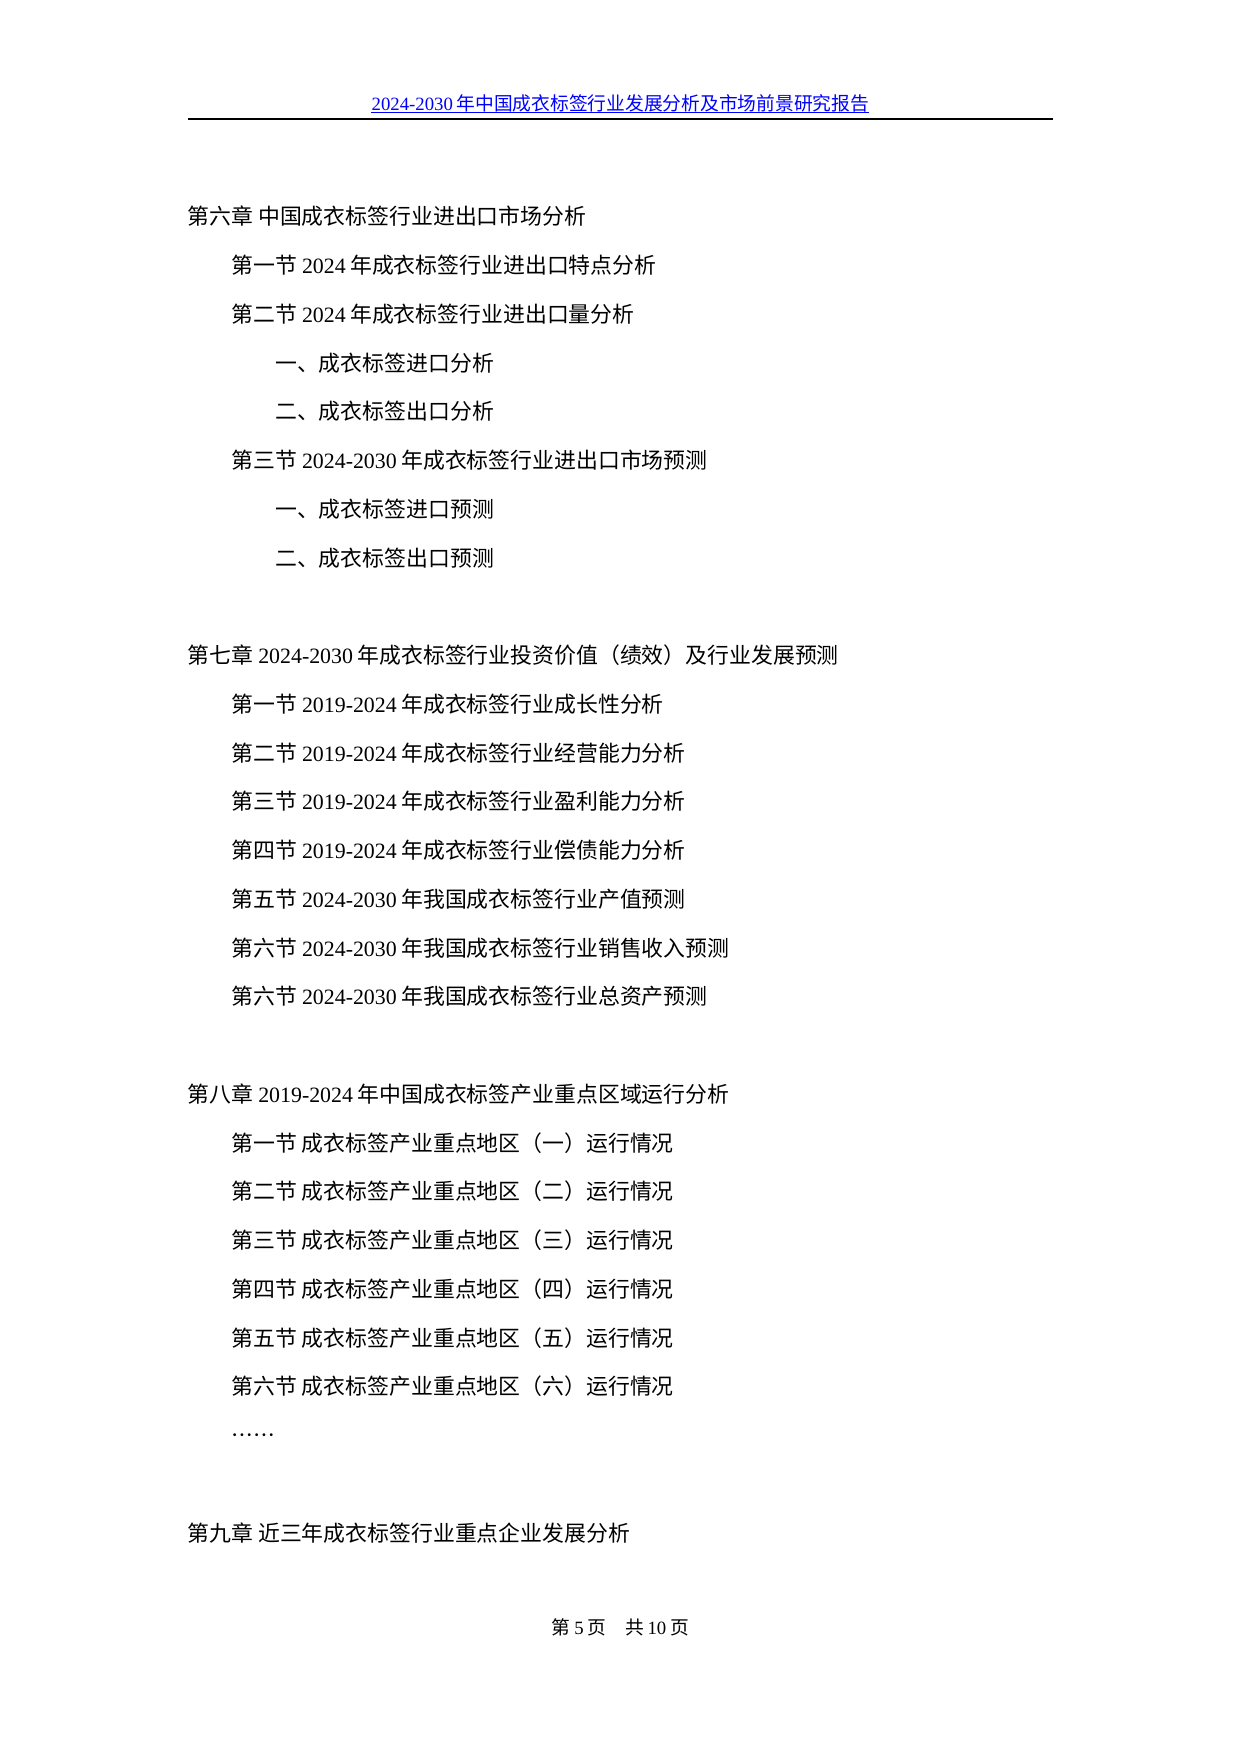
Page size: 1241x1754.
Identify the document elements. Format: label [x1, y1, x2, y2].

text [187, 150, 1053, 1548]
